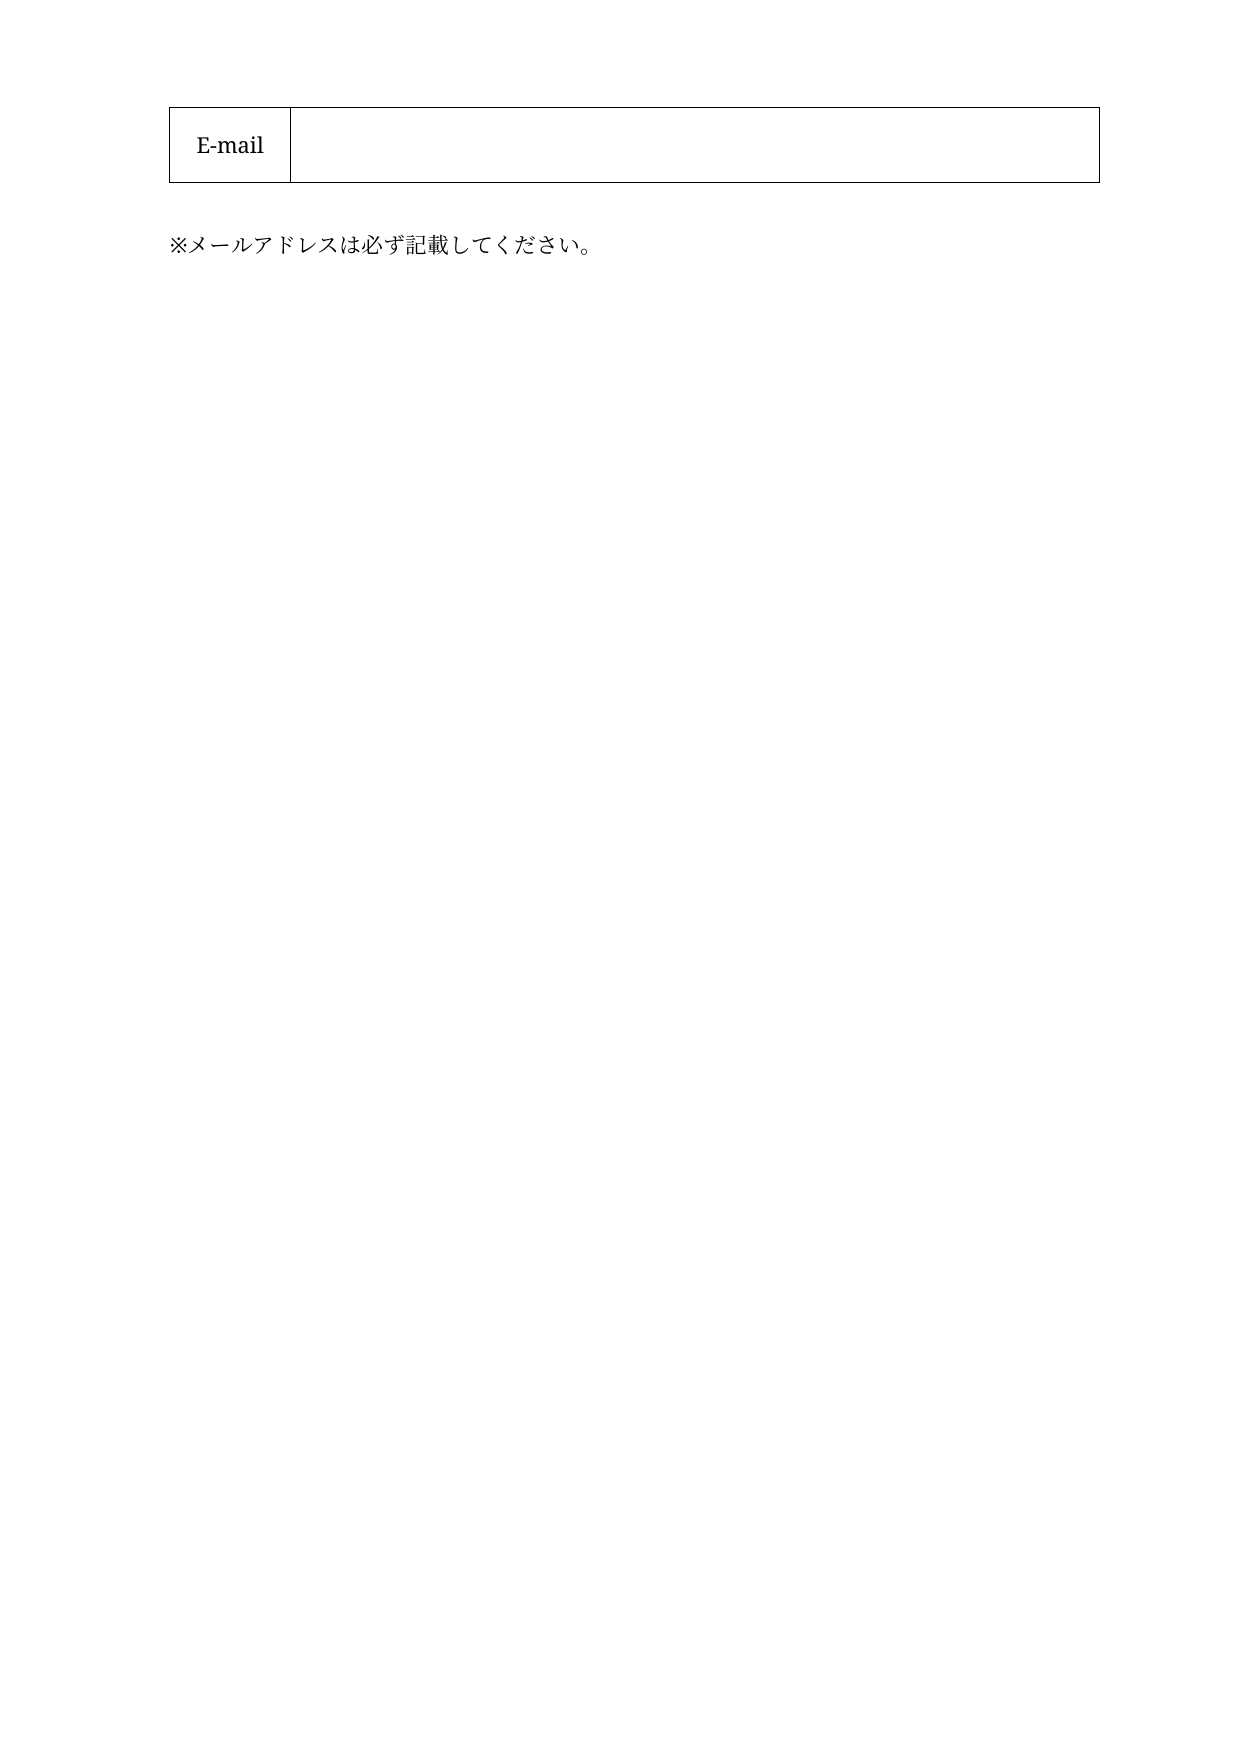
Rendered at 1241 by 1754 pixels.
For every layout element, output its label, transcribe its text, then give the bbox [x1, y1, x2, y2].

table_cell E-mail [170, 108, 290, 182]
table_cell [291, 108, 1099, 182]
text ※メールアドレスは必ず記載してください。 [148, 214, 1152, 274]
